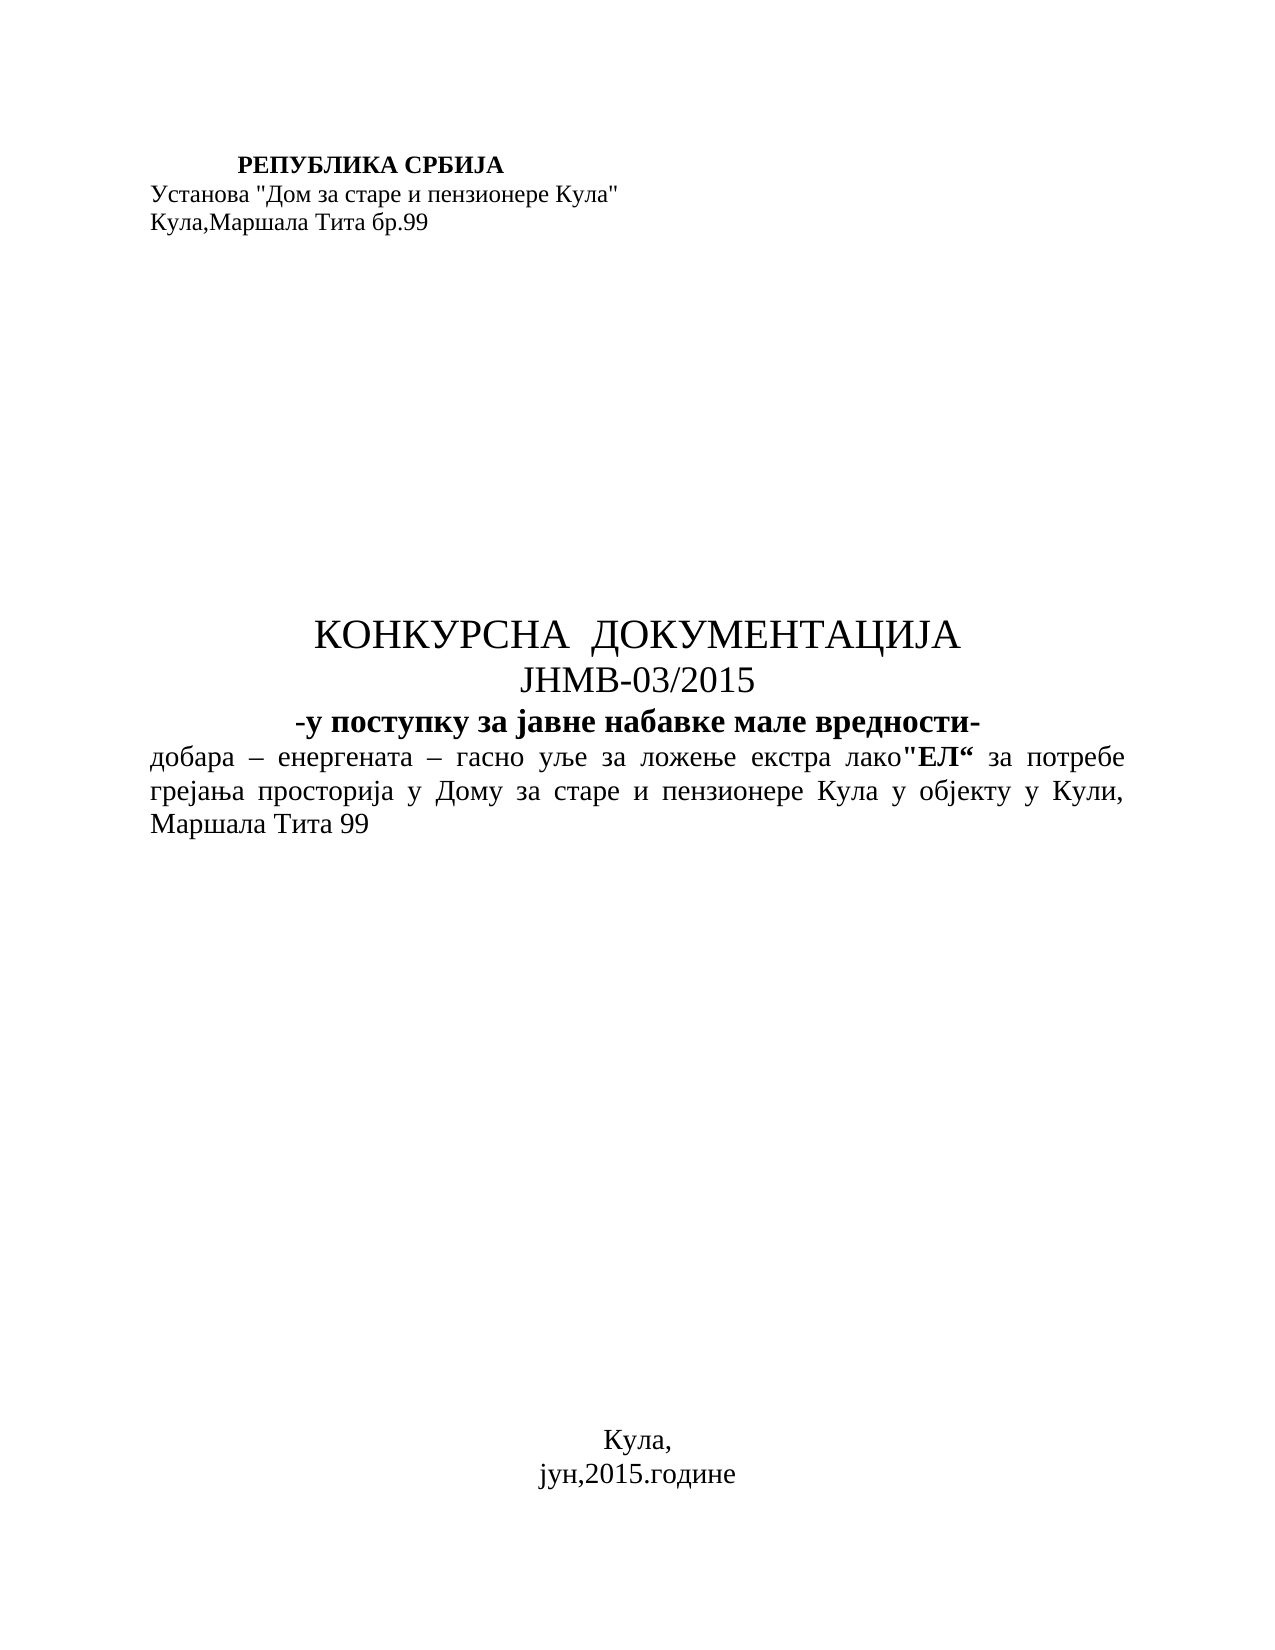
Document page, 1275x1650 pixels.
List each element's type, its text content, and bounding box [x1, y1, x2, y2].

text Кула,Маршала Тита бр.99 [150, 207, 1125, 236]
text РЕПУБЛИКА СРБИЈА [150, 150, 1125, 179]
text Установа "Дом за старе и пензионере Кула" [150, 179, 1125, 207]
text Кула, [150, 1422, 1125, 1456]
text jун,2015.године [150, 1456, 1125, 1489]
text ЈНМВ-03/2015 [150, 658, 1125, 701]
text добара – енергената – гасно уље за ложење екстра лако"ЕЛ“ за потребе грејања просторија у Дому за старе и пензионере Кула у објекту у Кули, Маршала Тита 99 [150, 739, 1125, 840]
text -у поступку за јавне набавке мале вредности- [150, 701, 1125, 739]
text КОНКУРСНА ДОКУМЕНТАЦИЈА [150, 610, 1125, 658]
